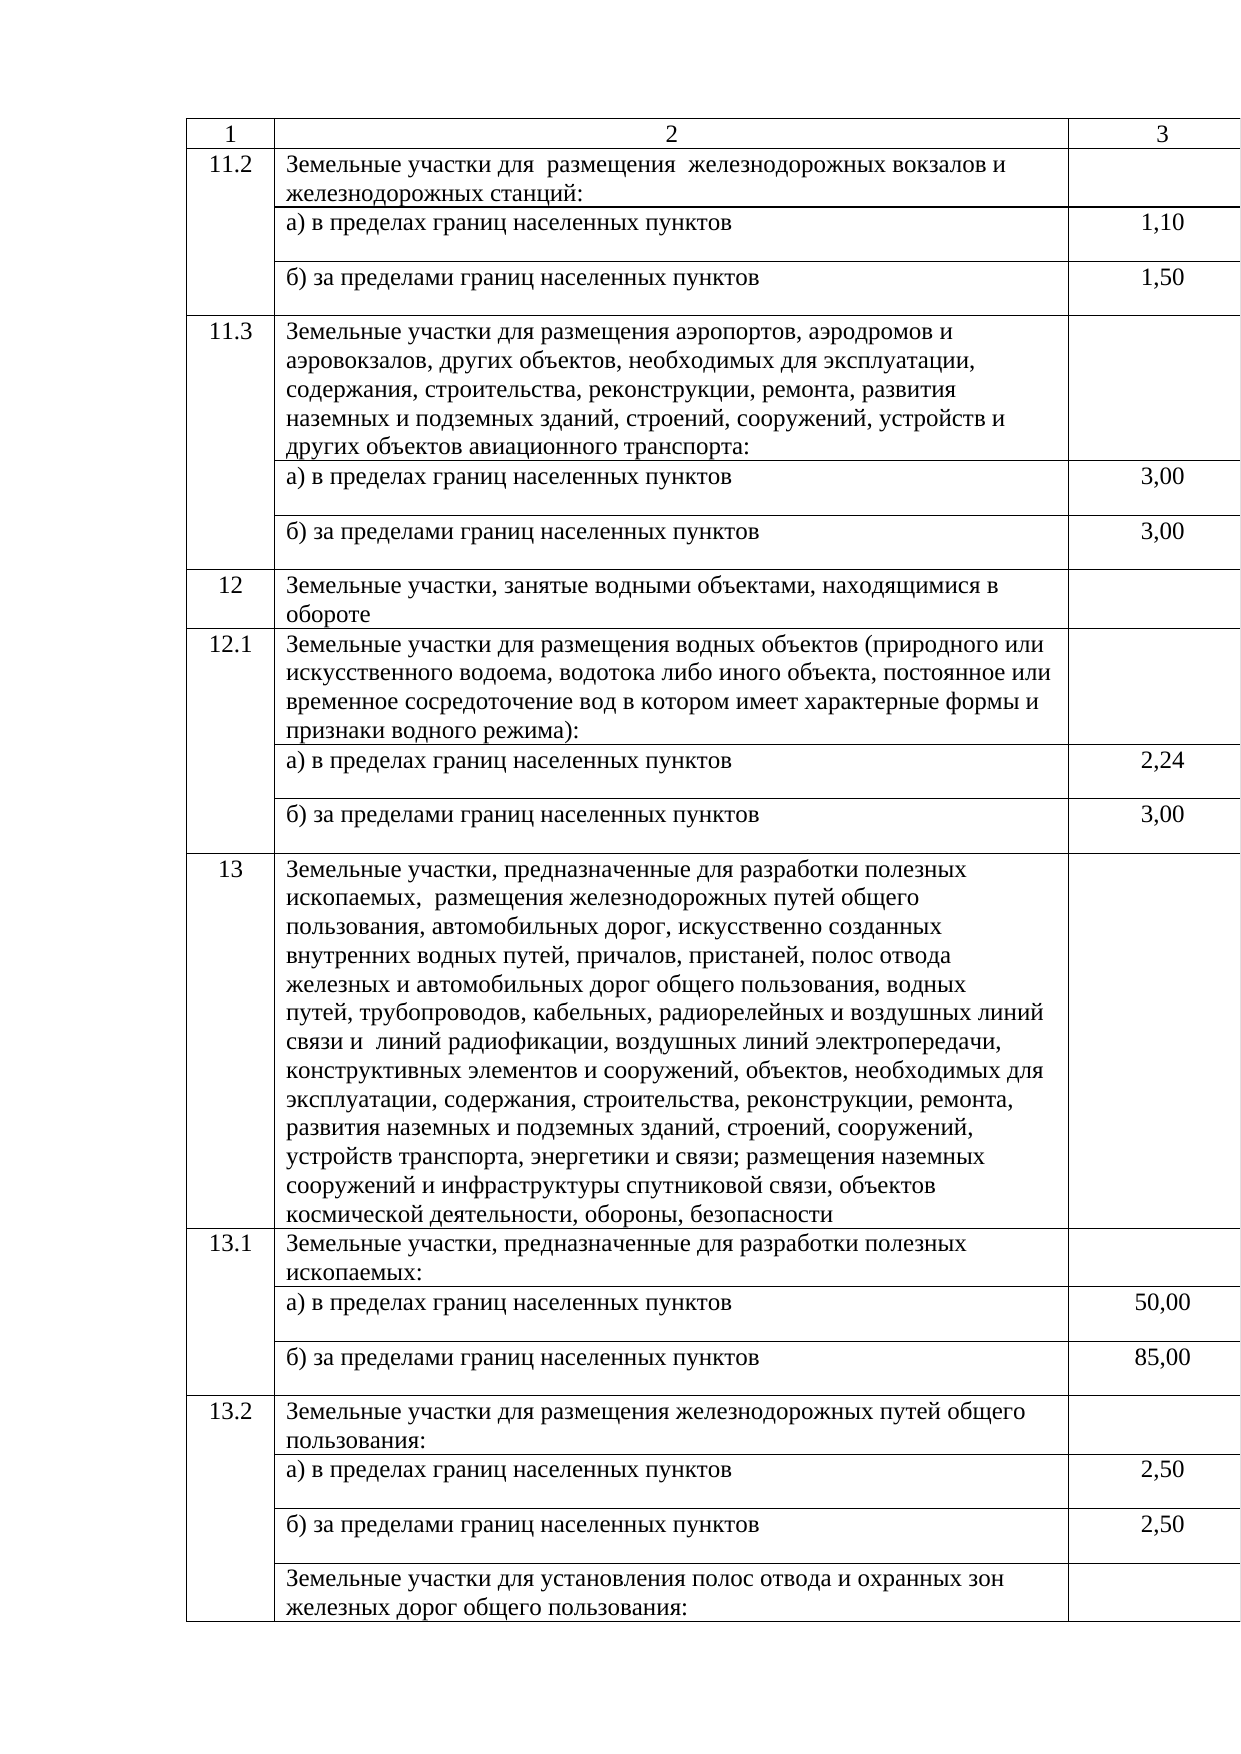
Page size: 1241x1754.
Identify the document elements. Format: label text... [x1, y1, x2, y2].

table_cell 1,50 [1069, 262, 1240, 315]
table_cell 50,00 [1069, 1287, 1240, 1341]
table_cell 2,50 [1069, 1509, 1240, 1562]
table_cell а) в пределах границ населенных пунктов [275, 1455, 1068, 1508]
table_cell Земельные участки для установления полос отвода и охранных зон железных дорог общего пользования: [275, 1564, 1068, 1621]
table_cell 12 [187, 570, 274, 628]
table_cell б) за пределами границ населенных пунктов [275, 516, 1068, 569]
table_cell 1,10 [1069, 208, 1240, 261]
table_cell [275, 262, 1068, 315]
table_cell а) в пределах границ населенных пунктов [275, 1287, 1068, 1341]
table_cell Земельные участки для размещения водных объектов (природного или искусственного водоема, водотока либо иного объекта, постоянное или временное сосредоточение вод в котором имеет характерные формы и признаки водного режима): [275, 629, 1068, 744]
table_cell [1069, 1396, 1240, 1453]
table_cell 2,24 [1069, 745, 1240, 798]
table_header 3 [1069, 119, 1240, 148]
table_cell [1069, 1229, 1240, 1286]
table_cell [1069, 149, 1240, 206]
table_cell [1069, 629, 1240, 744]
table_cell [1069, 316, 1240, 460]
table_cell 3,00 [1069, 516, 1240, 569]
table_cell а) в пределах границ населенных пунктов [275, 461, 1068, 515]
table_cell Земельные участки для размещения железнодорожных путей общего пользования: [275, 1396, 1068, 1453]
table_cell [1069, 570, 1240, 628]
table_cell Земельные участки для размещения аэропортов, аэродромов и аэровокзалов, других объектов, необходимых для эксплуатации, содержания, строительства, реконструкции, ремонта, развития наземных и подземных зданий, строений, сооружений, устройств и других объектов авиационного транспорта: [275, 316, 1068, 460]
table_header 1 [187, 119, 274, 148]
table_cell 85,00 [1069, 1342, 1240, 1395]
table_cell 13.1 [187, 1229, 274, 1395]
table_cell а) в пределах границ населенных пунктов [275, 208, 1068, 261]
table_cell 12.1 [187, 629, 274, 853]
table_cell а) в пределах границ населенных пунктов [275, 745, 1068, 798]
table_cell Земельные участки для размещения железнодорожных вокзалов и железнодорожных станций: [275, 149, 1068, 206]
table_cell 13.2 [187, 1396, 274, 1621]
table_cell 13 [187, 854, 274, 1227]
table_cell Земельные участки, предназначенные для разработки полезных ископаемых: [275, 1229, 1068, 1286]
table_header 2 [275, 119, 1068, 148]
table_cell б) за пределами границ населенных пунктов [275, 1342, 1068, 1395]
table_cell [1069, 1564, 1240, 1621]
table_cell б) за пределами границ населенных пунктов [275, 799, 1068, 853]
table_cell 11.3 [187, 316, 274, 569]
table_cell [1069, 854, 1240, 1227]
table_cell Земельные участки, предназначенные для разработки полезных ископаемых, размещения железнодорожных путей общего пользования, автомобильных дорог, искусственно созданных внутренних водных путей, причалов, пристаней, полос отвода железных и автомобильных дорог общего пользования, водных путей, трубопроводов, кабельных, радиорелейных и воздушных линий связи и линий радиофикации, воздушных линий электропередачи, конструктивных элементов и сооружений, объектов, необходимых для эксплуатации, содержания, строительства, реконструкции, ремонта, развития наземных и подземных зданий, строений, сооружений, устройств транспорта, энергетики и связи; размещения наземных сооружений и инфраструктуры спутниковой связи, объектов космической деятельности, обороны, безопасности [275, 854, 1068, 1227]
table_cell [275, 1509, 1068, 1562]
table_cell 3,00 [1069, 799, 1240, 853]
table_cell Земельные участки, занятые водными объектами, находящимися в обороте [275, 570, 1068, 628]
table_cell 11.2 [187, 149, 274, 315]
table_cell 3,00 [1069, 461, 1240, 515]
table_cell 2,50 [1069, 1455, 1240, 1508]
